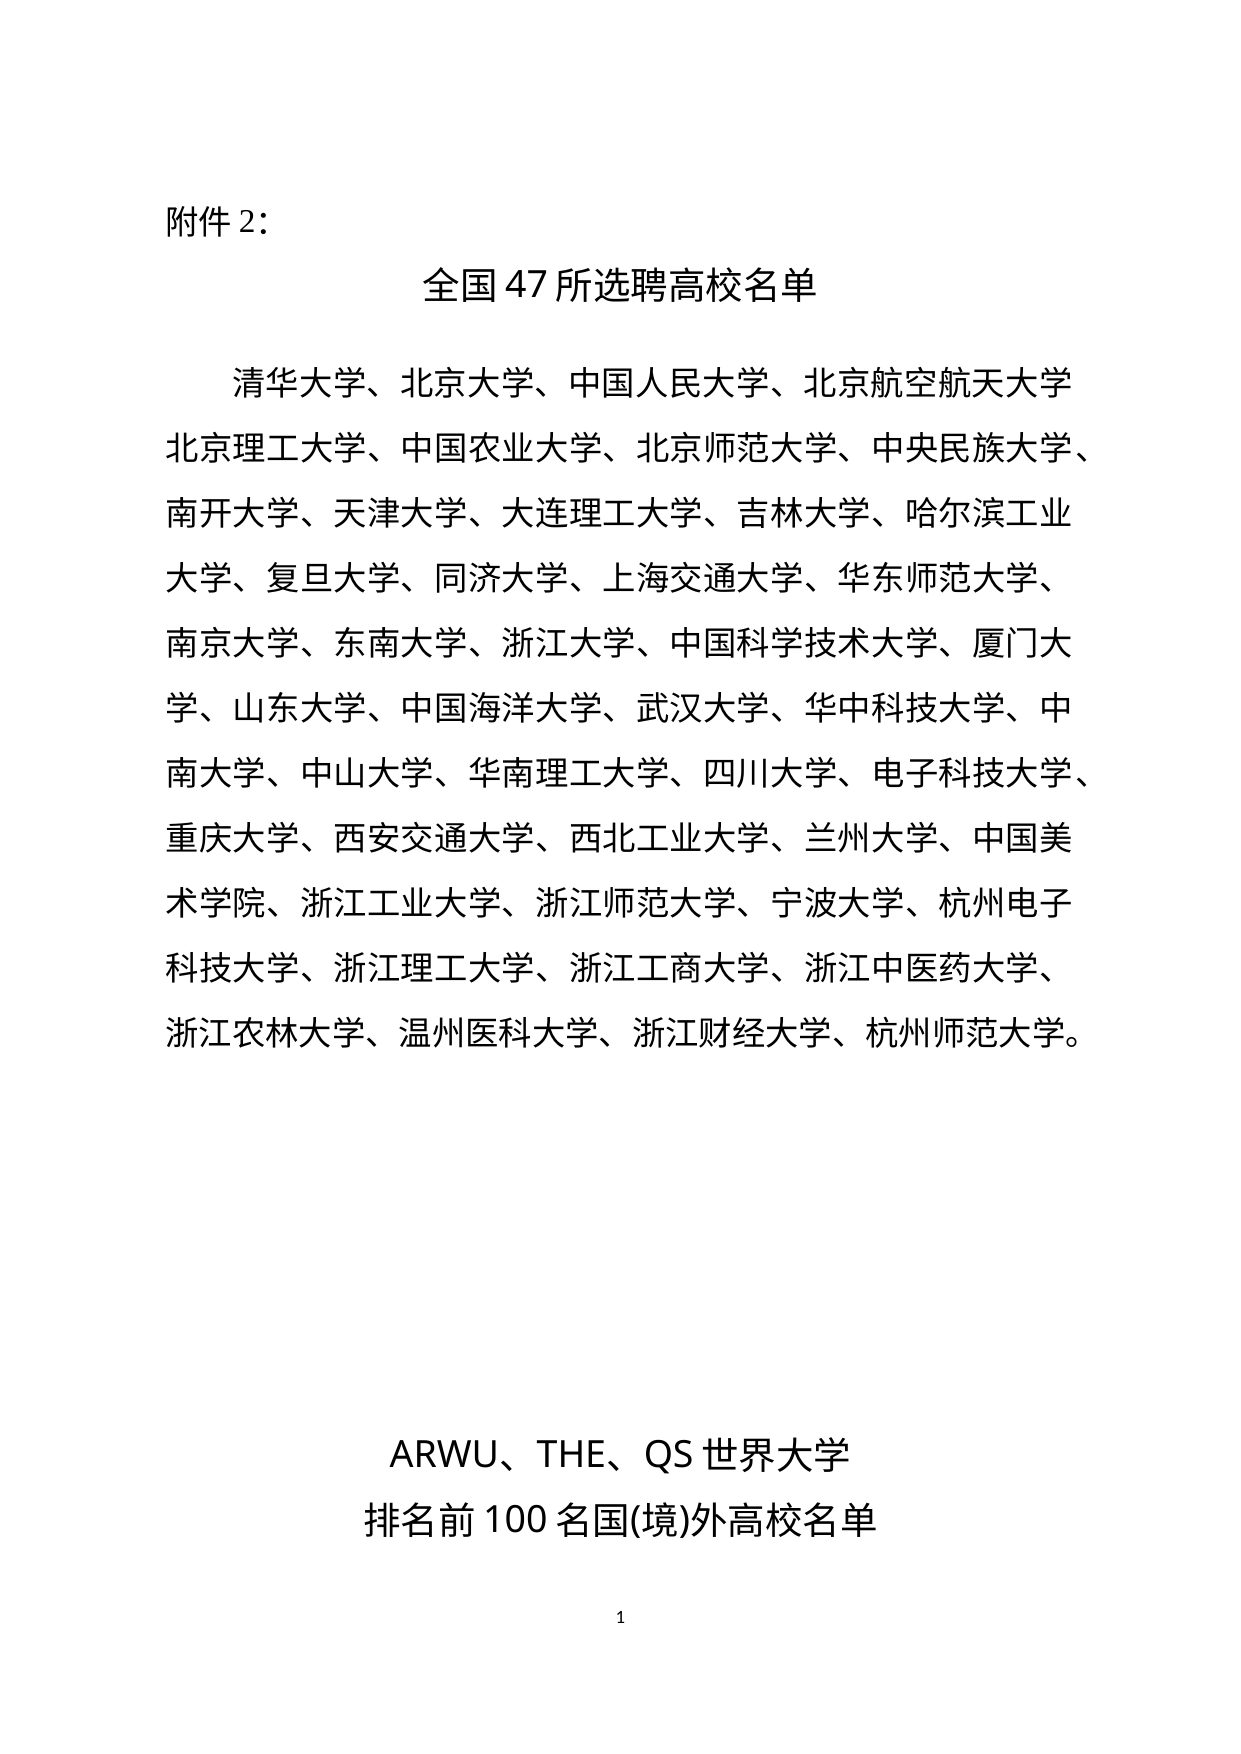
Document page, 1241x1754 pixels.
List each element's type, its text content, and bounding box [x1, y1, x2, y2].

text 全国47所选聘高校名单 [165, 250, 1075, 315]
text 清华大学、北京大学、中国人民大学、北京航空航天大学、北京理工大学、中国农业大学、北京师范大学、中央民族大学、南开大学、天津大学、大连理工大学、吉林大学、哈尔滨工业大学、复旦大学、同济大学、上海交通大学、华东师范大学、南京大学、东南大学、浙江大学、中国科学技术大学、厦门大学、山东大学、中国海洋大学、武汉大学、华中科技大学、中南大学、中山大学、华南理工大学、四川大学、电子科技大学、重庆大学、西安交通大学、西北工业大学、兰州大学、中国美术学院、浙江工业大学、浙江师范大学、宁波大学、杭州电子科技大学、浙江理工大学、浙江工商大学、浙江中医药大学、浙江农林大学、温州医科大学、浙江财经大学、杭州师范大学。 [165, 348, 1075, 1063]
text 排名前100名国(境)外高校名单 [165, 1485, 1075, 1550]
text ARWU、THE、QS世界大学 [165, 1420, 1075, 1485]
text 附件2： [165, 190, 1075, 250]
